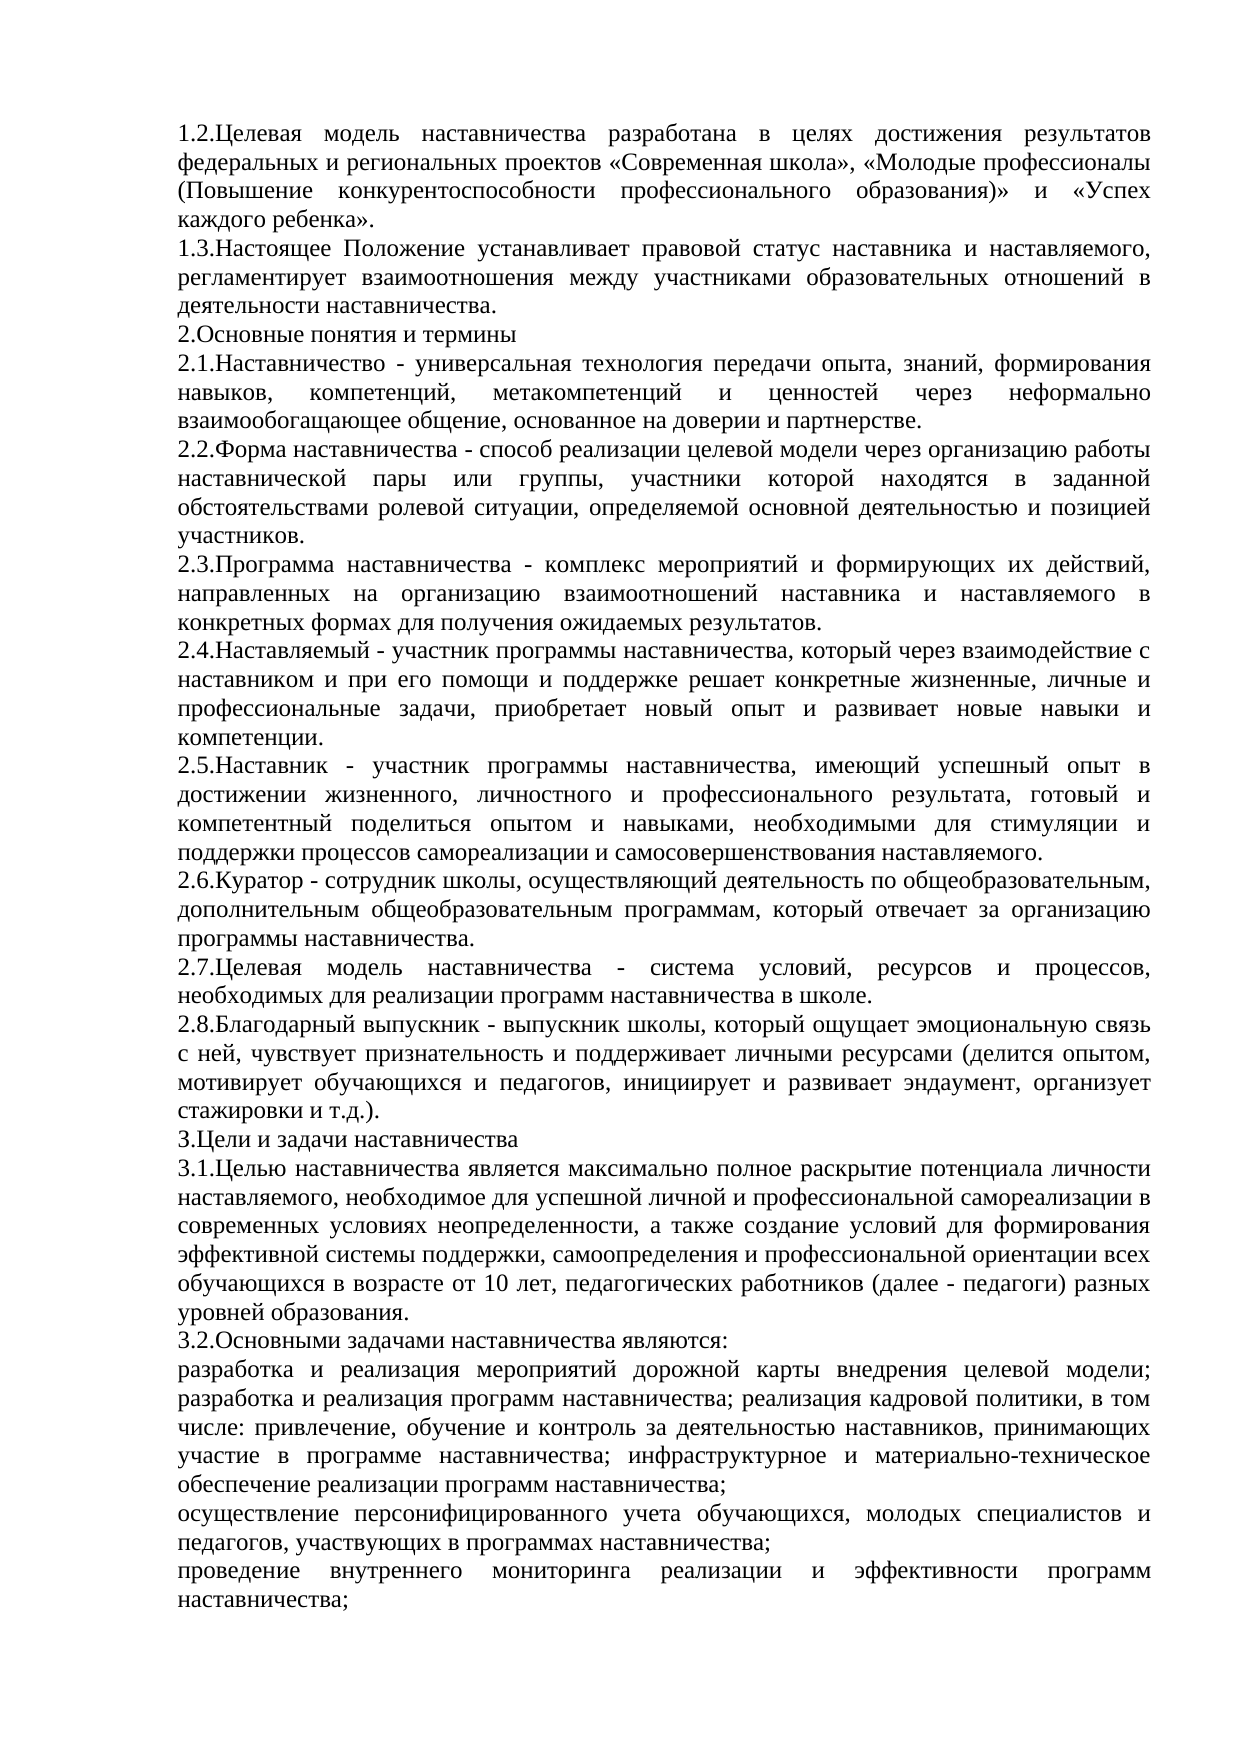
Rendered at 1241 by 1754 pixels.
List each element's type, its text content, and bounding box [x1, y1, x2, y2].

text 2.6.Куратор - сотрудник школы, осуществляющий деятельность по общеобразовательным, дополнительным общеобразовательным программам, который отвечает за организацию программы наставничества. [177, 866, 1152, 952]
text 2.4.Наставляемый - участник программы наставничества, который через взаимодействие с наставником и при его помощи и поддержке решает конкретные жизненные, личные и профессиональные задачи, приобретает новый опыт и развивает новые навыки и компетенции. [177, 636, 1152, 751]
text 3.2.Основными задачами наставничества являются: [177, 1326, 1152, 1354]
text разработка и реализация мероприятий дорожной карты внедрения целевой модели; разработка и реализация программ наставничества; реализация кадровой политики, в том числе: привлечение, обучение и контроль за деятельностью наставников, принимающих участие в программе наставничества; инфраструктурное и материально-техническое обеспечение реализации программ наставничества; [177, 1354, 1152, 1498]
text 2.Основные понятия и термины [177, 319, 1152, 348]
text З.Цели и задачи наставничества [177, 1124, 1152, 1153]
text 1.2.Целевая модель наставничества разработана в целях достижения результатов федеральных и региональных проектов «Современная школа», «Молодые профессионалы (Повышение конкурентоспособности профессионального образования)» и «Успех каждого ребенка». [177, 118, 1152, 233]
text 2.7.Целевая модель наставничества - система условий, ресурсов и процессов, необходимых для реализации программ наставничества в школе. [177, 952, 1152, 1009]
text 2.8.Благодарный выпускник - выпускник школы, который ощущает эмоциональную связь с ней, чувствует признательность и поддерживает личными ресурсами (делится опытом, мотивирует обучающихся и педагогов, инициирует и развивает эндаумент, организует стажировки и т.д.). [177, 1009, 1152, 1124]
text 2.3.Программа наставничества - комплекс мероприятий и формирующих их действий, направленных на организацию взаимоотношений наставника и наставляемого в конкретных формах для получения ожидаемых результатов. [177, 549, 1152, 636]
text 1.3.Настоящее Положение устанавливает правовой статус наставника и наставляемого, регламентирует взаимоотношения между участниками образовательных отношений в деятельности наставничества. [177, 233, 1152, 319]
text проведение внутреннего мониторинга реализации и эффективности программ наставничества; [177, 1556, 1152, 1613]
text 2.1.Наставничество - универсальная технология передачи опыта, знаний, формирования навыков, компетенций, метакомпетенций и ценностей через неформально взаимообогащающее общение, основанное на доверии и партнерстве. [177, 348, 1152, 434]
text 2.5.Наставник - участник программы наставничества, имеющий успешный опыт в достижении жизненного, личностного и профессионального результата, готовый и компетентный поделиться опытом и навыками, необходимыми для стимуляции и поддержки процессов самореализации и самосовершенствования наставляемого. [177, 751, 1152, 866]
text осуществление персонифицированного учета обучающихся, молодых специалистов и педагогов, участвующих в программах наставничества; [177, 1498, 1152, 1556]
text 2.2.Форма наставничества - способ реализации целевой модели через организацию работы наставнической пары или группы, участники которой находятся в заданной обстоятельствами ролевой ситуации, определяемой основной деятельностью и позицией участников. [177, 434, 1152, 549]
text 3.1.Целью наставничества является максимально полное раскрытие потенциала личности наставляемого, необходимое для успешной личной и профессиональной самореализации в современных условиях неопределенности, а также создание условий для формирования эффективной системы поддержки, самоопределения и профессиональной ориентации всех обучающихся в возрасте от 10 лет, педагогических работников (далее - педагоги) разных уровней образования. [177, 1153, 1152, 1326]
